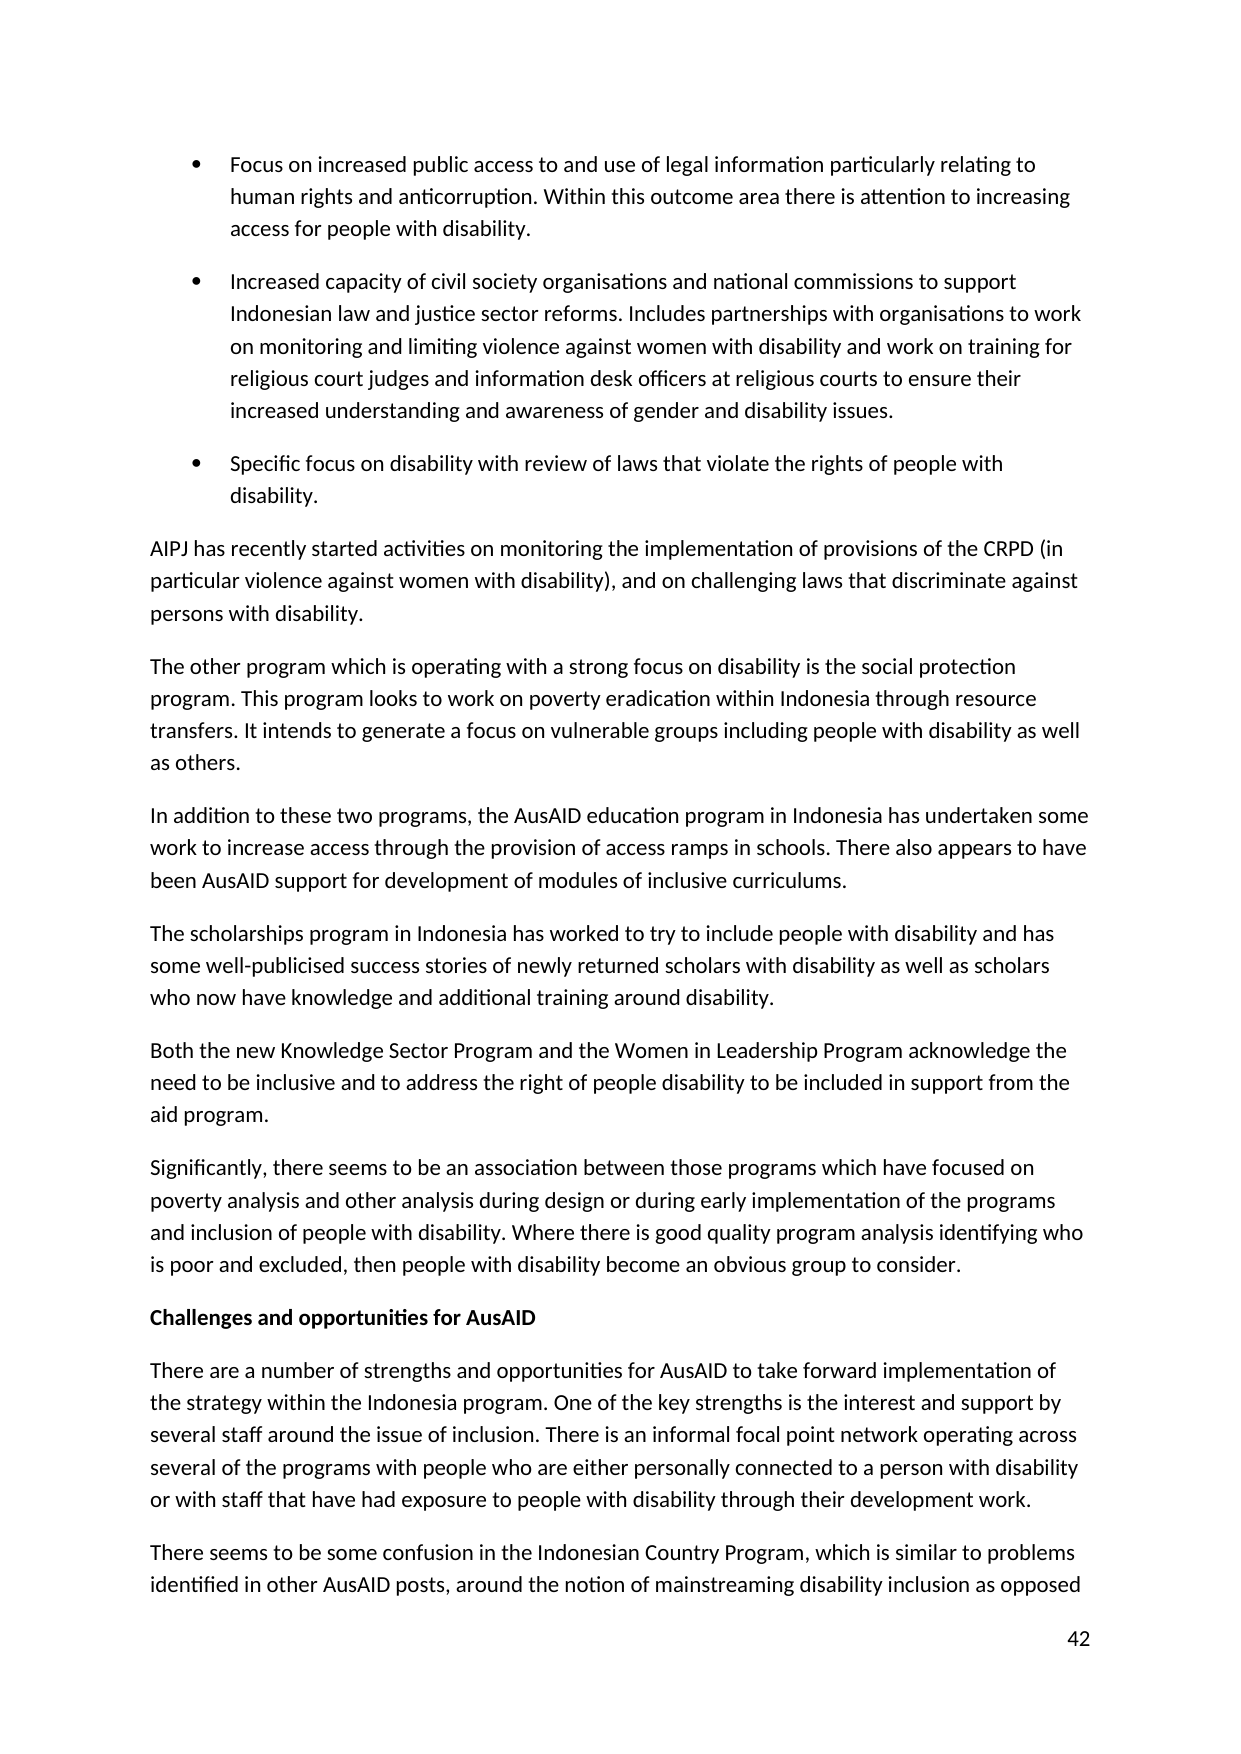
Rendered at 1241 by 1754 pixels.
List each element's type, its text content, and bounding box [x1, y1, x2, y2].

subtitle Challenges and opportunities for AusAID [150, 1303, 1090, 1331]
text Significantly, there seems to be an association between those programs which have focused on poverty analysis and other analysis during design or during early implementation of the programs and inclusion of people with disability. Where there is good quality program analysis identifying who is poor and excluded, then people with disability become an obvious group to consider. [150, 1153, 1090, 1278]
text The scholarships program in Indonesia has worked to try to include people with disability and has some well-publicised success stories of newly returned scholars with disability as well as scholars who now have knowledge and additional training around disability. [150, 919, 1090, 1011]
text The other program which is operating with a strong focus on disability is the social protection program. This program looks to work on poverty eradication within Indonesia through resource transfers. It intends to generate a focus on vulnerable groups including people with disability as well as others. [150, 652, 1090, 776]
text AIPJ has recently started activities on monitoring the implementation of provisions of the CRPD (in particular violence against women with disability), and on challenging laws that discriminate against persons with disability. [150, 534, 1090, 627]
list Increased capacity of civil society organisations and national commissions to support Indonesian law and justice sector reforms. Includes partnerships with organisations to work on monitoring and limiting violence against women with disability and work on training for religious court judges and information desk officers at religious courts to ensure their increased understanding and awareness of gender and disability issues. [192, 267, 1090, 424]
text Both the new Knowledge Sector Program and the Women in Leadership Program acknowledge the need to be inclusive and to address the right of people disability to be included in support from the aid program. [150, 1036, 1090, 1128]
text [150, 1538, 1090, 1598]
text In addition to these two programs, the AusAID education program in Indonesia has undertaken some work to increase access through the provision of access ramps in schools. There also appears to have been AusAID support for development of modules of inclusive curriculums. [150, 801, 1090, 894]
text There are a number of strengths and opportunities for AusAID to take forward implementation of the strategy within the Indonesia program. One of the key strengths is the interest and support by several staff around the issue of inclusion. There is an informal focal point network operating across several of the programs with people who are either personally connected to a person with disability or with staff that have had exposure to people with disability through their development work. [150, 1356, 1090, 1513]
list Specific focus on disability with review of laws that violate the rights of people with disability. [192, 449, 1090, 509]
list Focus on increased public access to and use of legal information particularly relating to human rights and anticorruption. Within this outcome area there is attention to increasing access for people with disability. [192, 150, 1090, 242]
